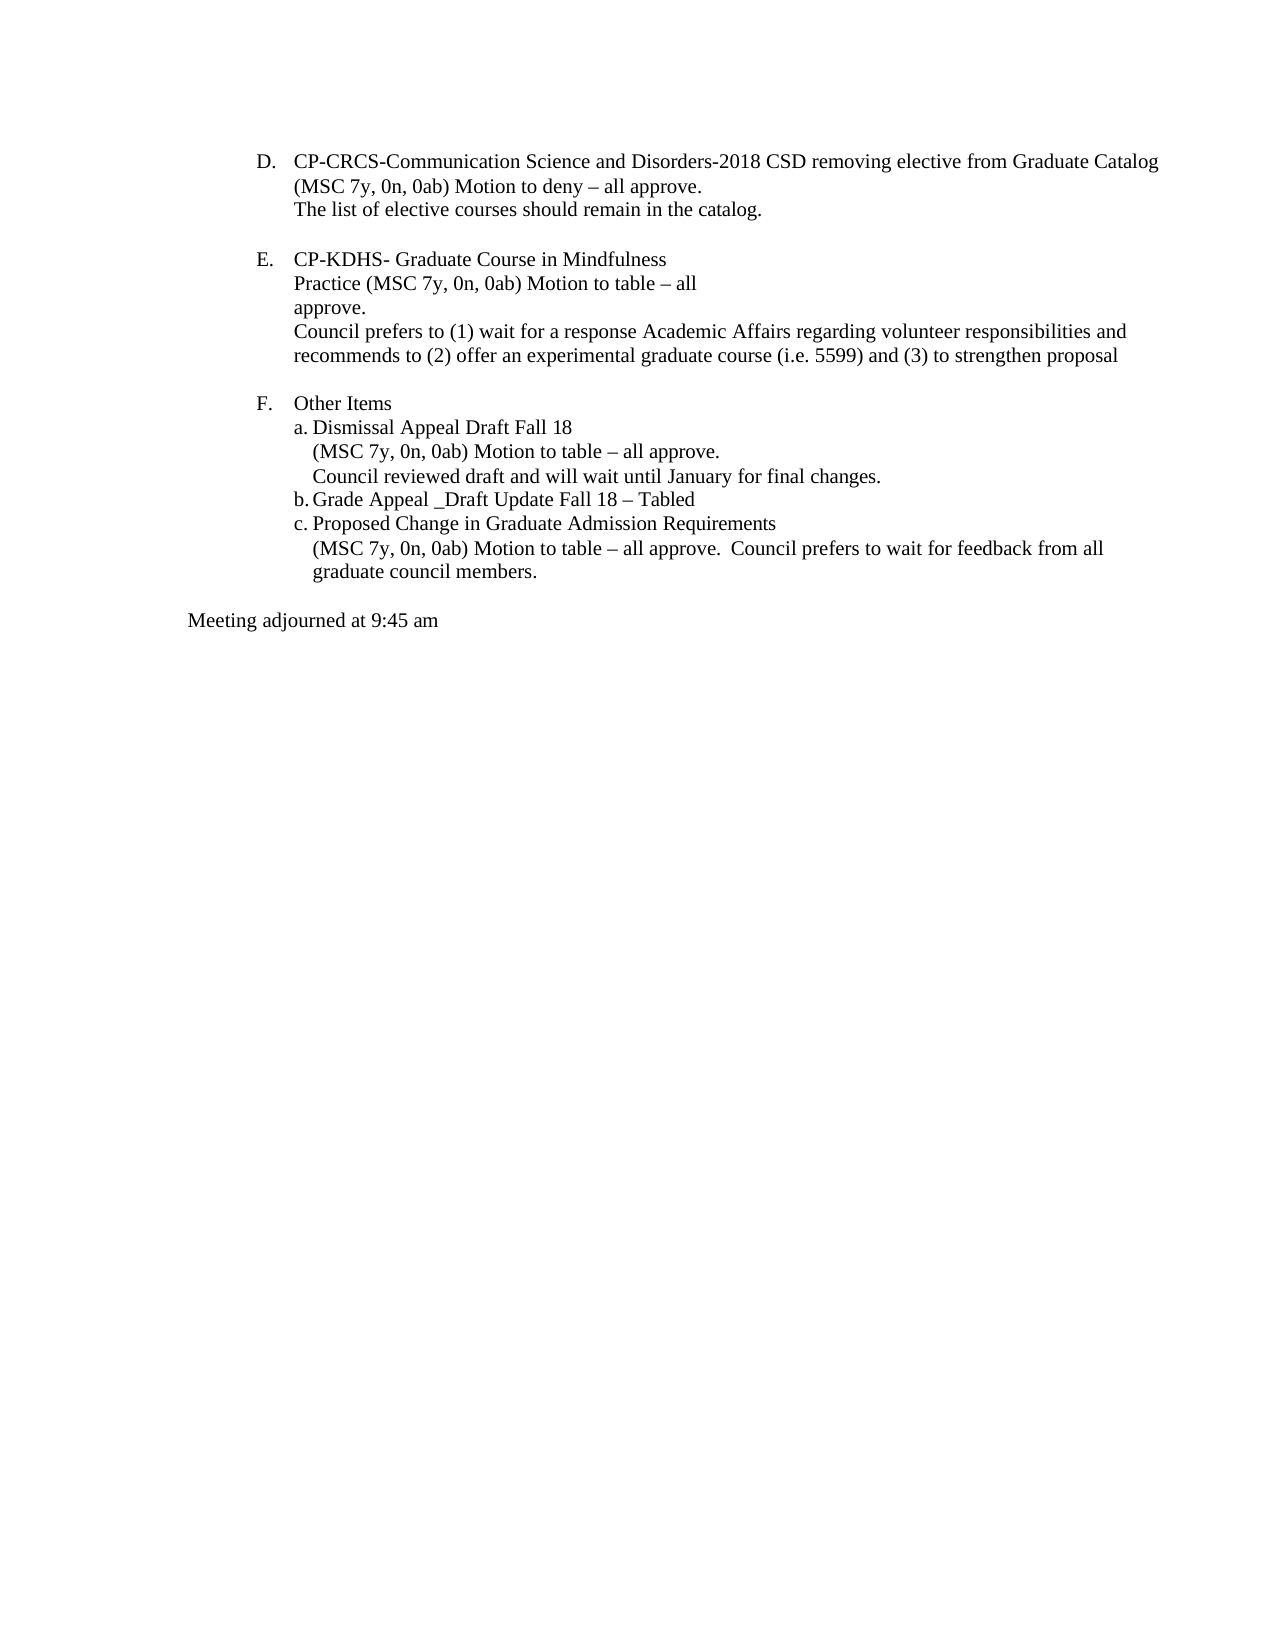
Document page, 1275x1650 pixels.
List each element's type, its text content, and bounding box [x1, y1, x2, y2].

list Other Items [256, 391, 1171, 415]
text (MSC 7y, 0n, 0ab) Motion to table – all approve. [312, 439, 1171, 463]
list Proposed Change in Graduate Admission Requirements [294, 512, 1171, 535]
text Council prefers to (1) wait for a response Academic Affairs regarding volunteer responsibilities and recommends to (2) offer an experimental graduate course (i.e. 5599) and (3) to strengthen proposal [294, 319, 1171, 367]
list Dismissal Appeal Draft Fall 18 [294, 415, 1171, 439]
list Grade Appeal _Draft Update Fall 18 – Tabled [294, 488, 1171, 512]
text (MSC 7y, 0n, 0ab) Motion to table – all approve. Council prefers to wait for feedback from all graduate council members. [312, 535, 1153, 583]
list CP-CRCS-Communication Science and Disorders-2018 CSD removing elective from Graduate Catalog (MSC 7y, 0n, 0ab) Motion to deny – all approve. [256, 149, 1159, 198]
text The list of elective courses should remain in the catalog. [294, 198, 1171, 221]
text Meeting adjourned at 9:45 am [187, 608, 1171, 632]
text Council reviewed draft and will wait until January for final changes. [312, 463, 1171, 488]
list CP-KDHS- Graduate Course in Mindfulness Practice (MSC 7y, 0n, 0ab) Motion to table – all approve. [256, 247, 737, 319]
